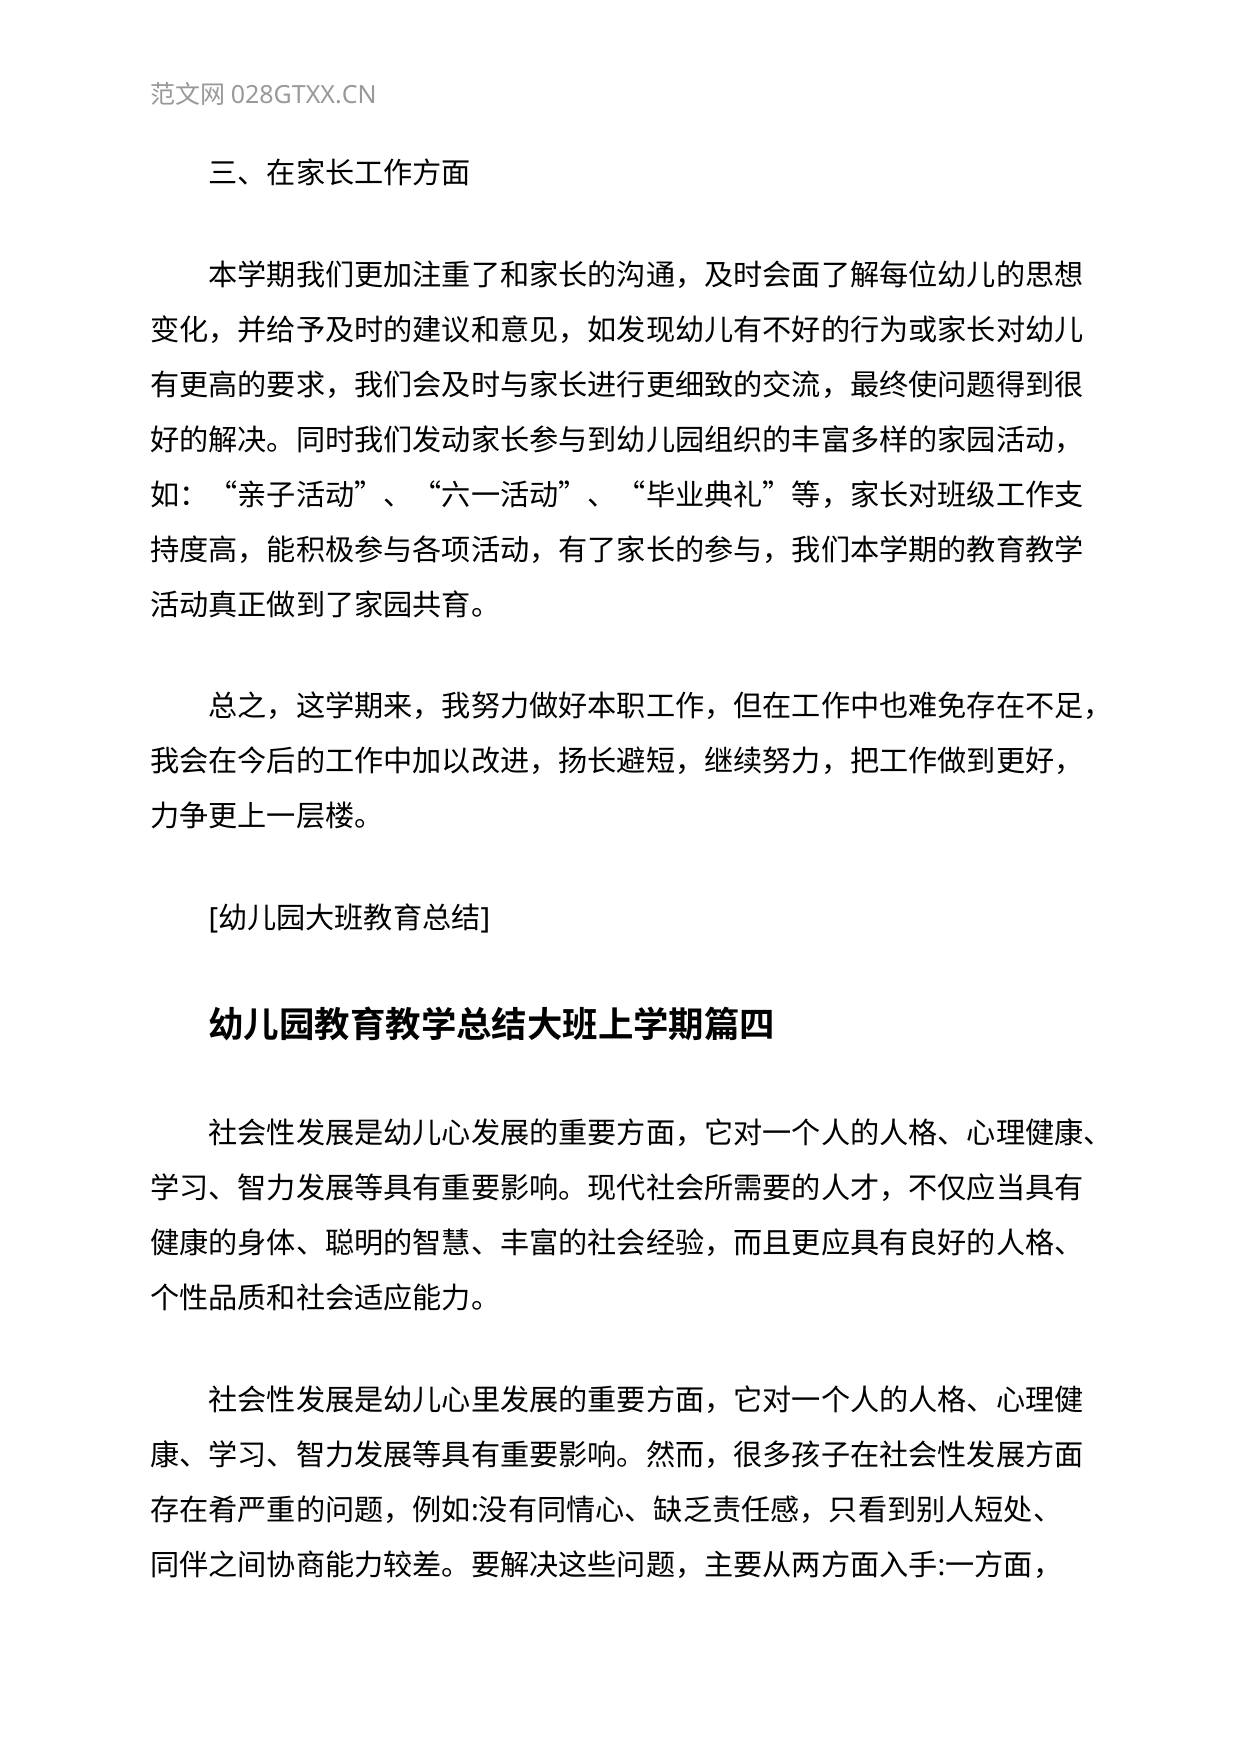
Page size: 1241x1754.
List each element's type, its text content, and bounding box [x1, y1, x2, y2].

text 三、在家长工作方面 [150, 150, 1090, 192]
text 本学期我们更加注重了和家长的沟通，及时会面了解每位幼儿的思想变化，并给予及时的建议和意见，如发现幼儿有不好的行为或家长对幼儿有更高的要求，我们会及时与家长进行更细致的交流，最终使问题得到很好的解决。同时我们发动家长参与到幼儿园组织的丰富多样的家园活动，如：“亲子活动”、“六一活动”、“毕业典礼”等，家长对班级工作支持度高，能积极参与各项活动，有了家长的参与，我们本学期的教育教学活动真正做到了家园共育。 [150, 252, 1090, 623]
text 社会性发展是幼儿心发展的重要方面，它对一个人的人格、心理健康、学习、智力发展等具有重要影响。现代社会所需要的人才，不仅应当具有健康的身体、聪明的智慧、丰富的社会经验，而且更应具有良好的人格、个性品质和社会适应能力。 [150, 1110, 1090, 1317]
text 总之，这学期来，我努力做好本职工作，但在工作中也难免存在不足，我会在今后的工作中加以改进，扬长避短，继续努力，把工作做到更好，力争更上一层楼。 [150, 683, 1090, 835]
text [幼儿园大班教育总结] [150, 894, 1090, 937]
text 幼儿园教育教学总结大班上学期篇四 [150, 996, 1090, 1048]
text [150, 1376, 1090, 1583]
